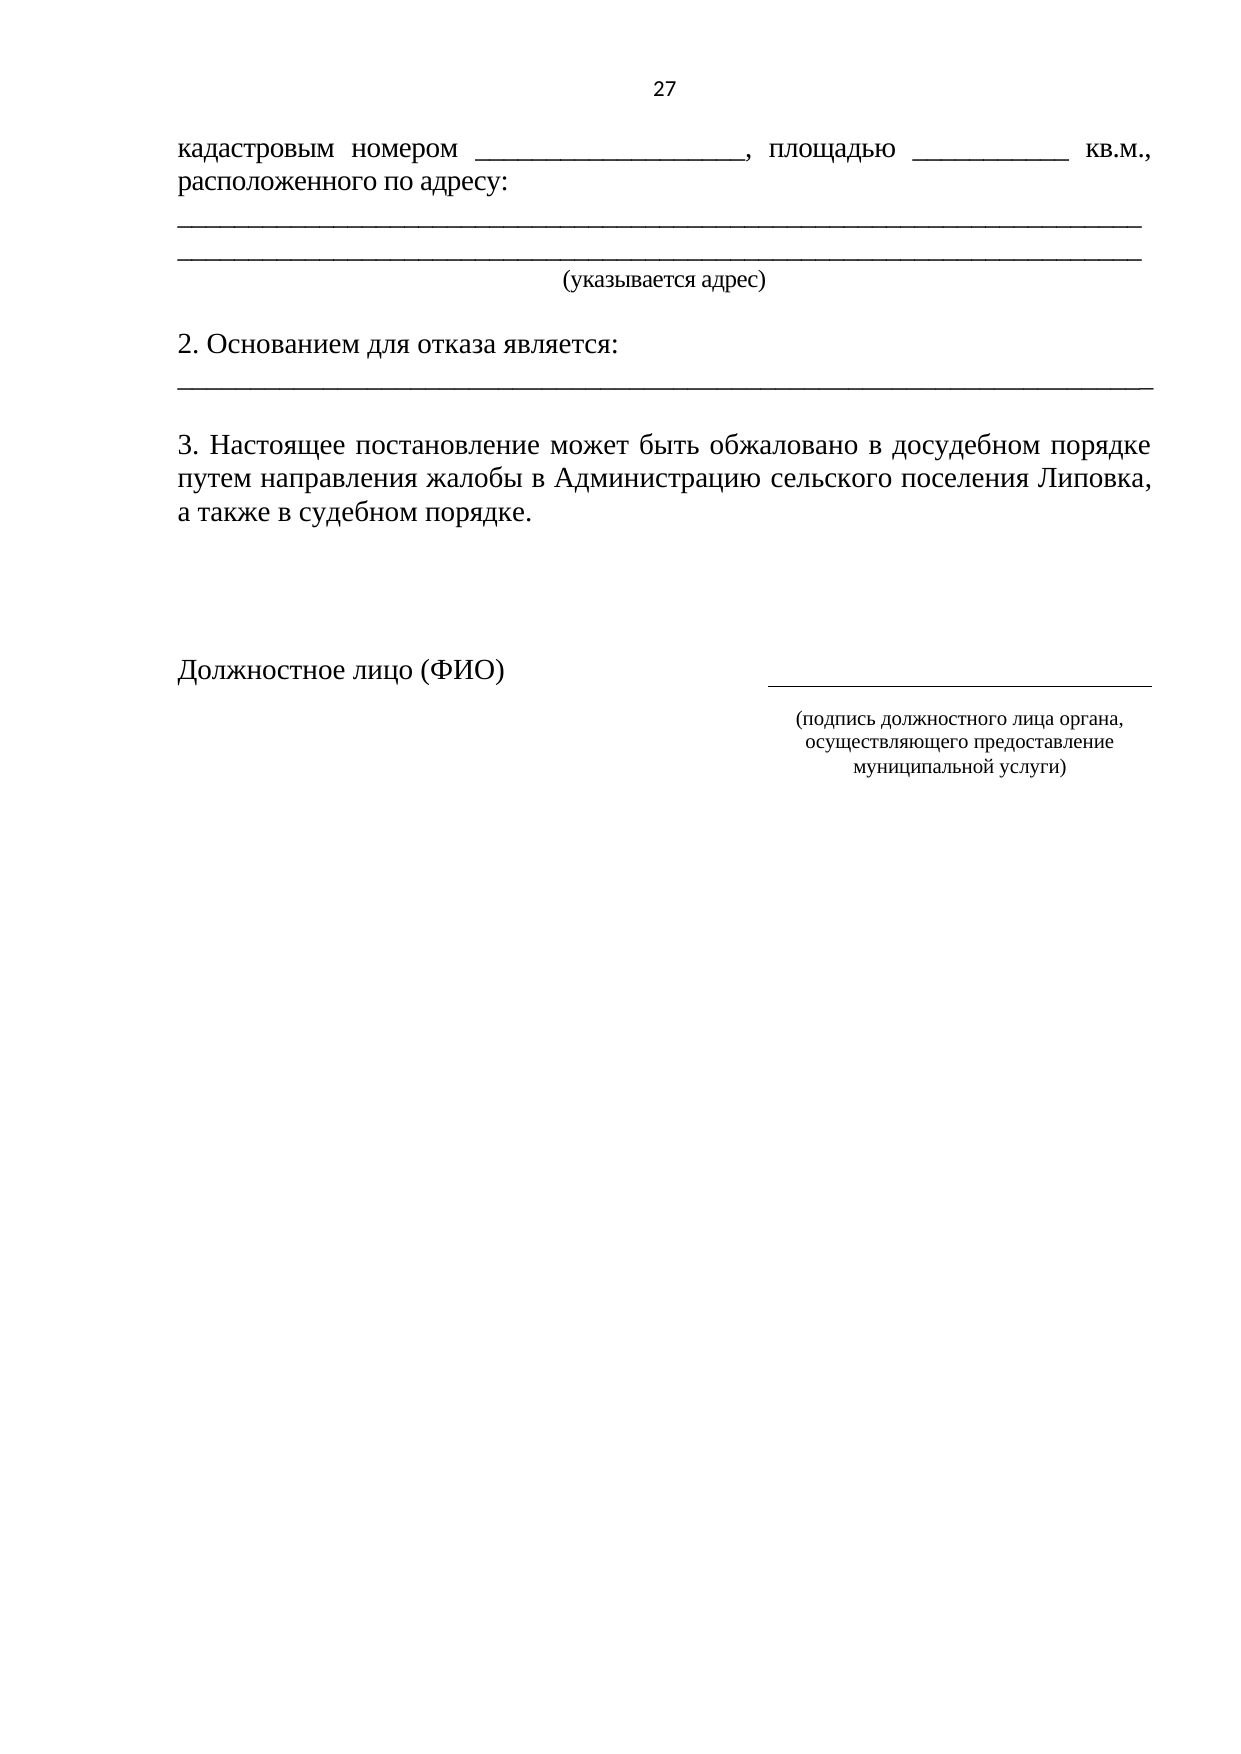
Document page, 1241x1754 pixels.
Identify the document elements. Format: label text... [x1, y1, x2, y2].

text 3. Настоящее постановление может быть обжаловано в досудебном порядке путем направления жалобы в Администрацию сельского поселения Липовка, а также в судебном порядке. [177, 427, 1152, 527]
text (указывается адрес) [177, 264, 1152, 293]
text ________________________________________________________________________________________________________________________________________ [177, 197, 1152, 264]
text (подпись должностного лица органа, осуществляющего предоставление муниципальной услуги) [768, 687, 1152, 778]
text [177, 130, 1152, 197]
text 2. Основанием для отказа является: __________________________________________________________________ [177, 326, 1152, 388]
text Должностное лицо (ФИО) [177, 652, 1152, 686]
